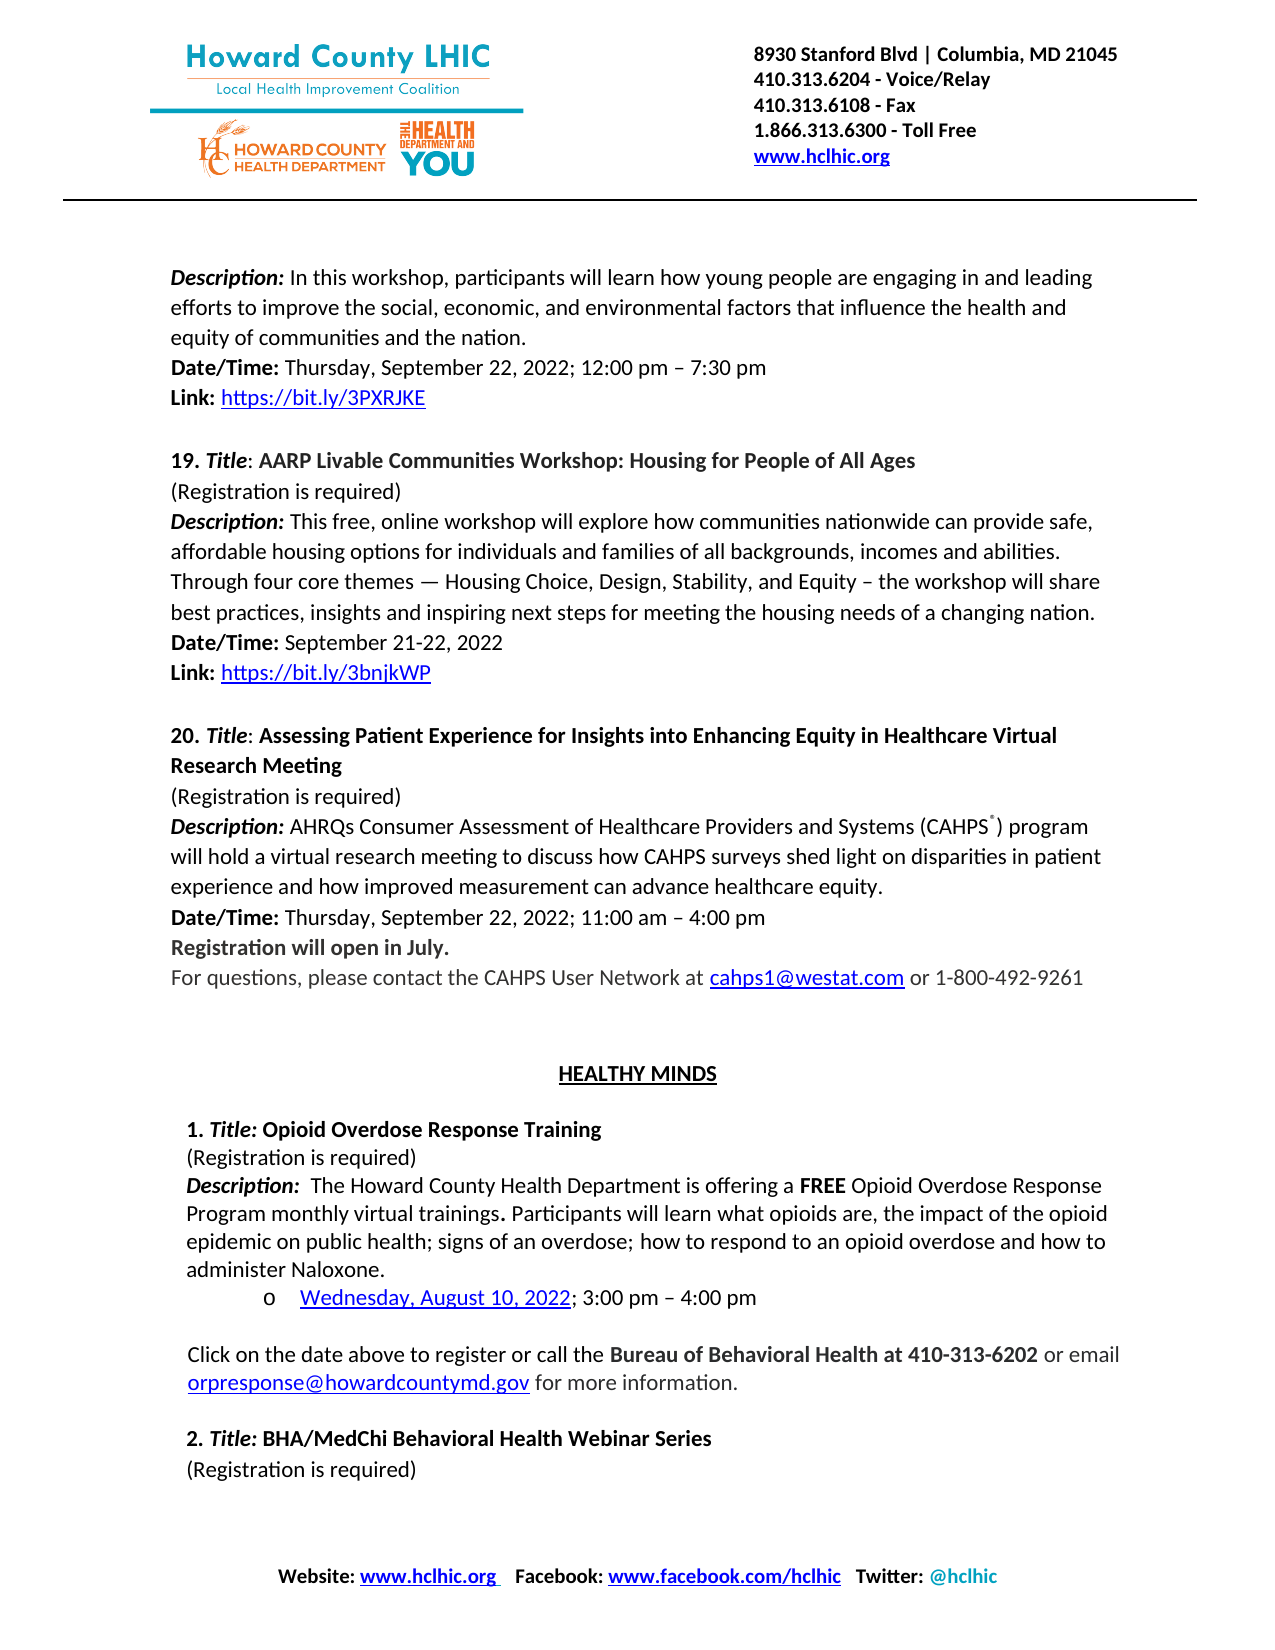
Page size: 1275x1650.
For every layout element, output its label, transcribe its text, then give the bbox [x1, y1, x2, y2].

text For questions, please contact the CAHPS User Network at cahps1@westat.com or 1-800-492-9261 [150, 963, 1125, 991]
text efforts to improve the social, economic, and environmental factors that influence the health and [150, 293, 1125, 321]
text Through four core themes — Housing Choice, Design, Stability, and Equity – the workshop will share [150, 567, 1125, 595]
list Wednesday, August 10, 2022; 3:00 pm – 4:00 pm [262, 1283, 1125, 1312]
text Description: The Howard County Health Department is offering a FREE Opioid Overdose Response [150, 1171, 1125, 1199]
text 20. Title: Assessing Patient Experience for Insights into Enhancing Equity in Healthcare Virtual [150, 721, 1125, 749]
text Date/Time: September 21-22, 2022 [150, 628, 1125, 656]
text Description: In this workshop, participants will learn how young people are engaging in and leading [150, 263, 1125, 291]
text (Registration is required) [150, 782, 1125, 810]
text (Registration is required) [150, 1143, 1125, 1171]
text Link: https://bit.ly/3PXRJKE [150, 383, 1125, 411]
text Description: AHRQs Consumer Assessment of Healthcare Providers and Systems (CAHPS®) program [150, 812, 1125, 840]
text Date/Time: Thursday, September 22, 2022; 12:00 pm – 7:30 pm [150, 353, 1125, 381]
text Program monthly virtual trainings. Participants will learn what opioids are, the impact of the opioid [150, 1199, 1125, 1227]
text administer Naloxone. [150, 1255, 1125, 1283]
text epidemic on public health; signs of an overdose; how to respond to an opioid overdose and how to [150, 1227, 1125, 1255]
text Link: https://bit.ly/3bnjkWP [150, 658, 1125, 686]
text (Registration is required) [150, 1455, 1125, 1483]
text 1. Title: Opioid Overdose Response Training [150, 1115, 1125, 1143]
text Description: This free, online workshop will explore how communities nationwide can provide safe, [150, 507, 1125, 535]
text Date/Time: Thursday, September 22, 2022; 11:00 am – 4:00 pm [150, 903, 1125, 931]
text best practices, insights and inspiring next steps for meeting the housing needs of a changing nation. [150, 598, 1125, 626]
text Registration will open in July. [150, 933, 1125, 961]
text HEALTHY MINDS [150, 1059, 1125, 1087]
text (Registration is required) [150, 477, 1125, 505]
text Research Meeting [150, 752, 1125, 779]
text experience and how improved measurement can advance healthcare equity. [150, 872, 1125, 900]
text affordable housing options for individuals and families of all backgrounds, incomes and abilities. [150, 537, 1125, 565]
text will hold a virtual research meeting to discuss how CAHPS surveys shed light on disparities in patient [150, 842, 1125, 870]
text 2. Title: BHA/MedChi Behavioral Health Webinar Series [150, 1424, 1125, 1452]
text 19. Title: AARP Livable Communities Workshop: Housing for People of All Ages [150, 447, 1125, 474]
text Click on the date above to register or call the Bureau of Behavioral Health at 410-313-6202 or email orpresponse@howardcountymd.gov for more information. [187, 1340, 1125, 1396]
picture [150, 39, 524, 178]
text equity of communities and the nation. [150, 323, 1125, 351]
